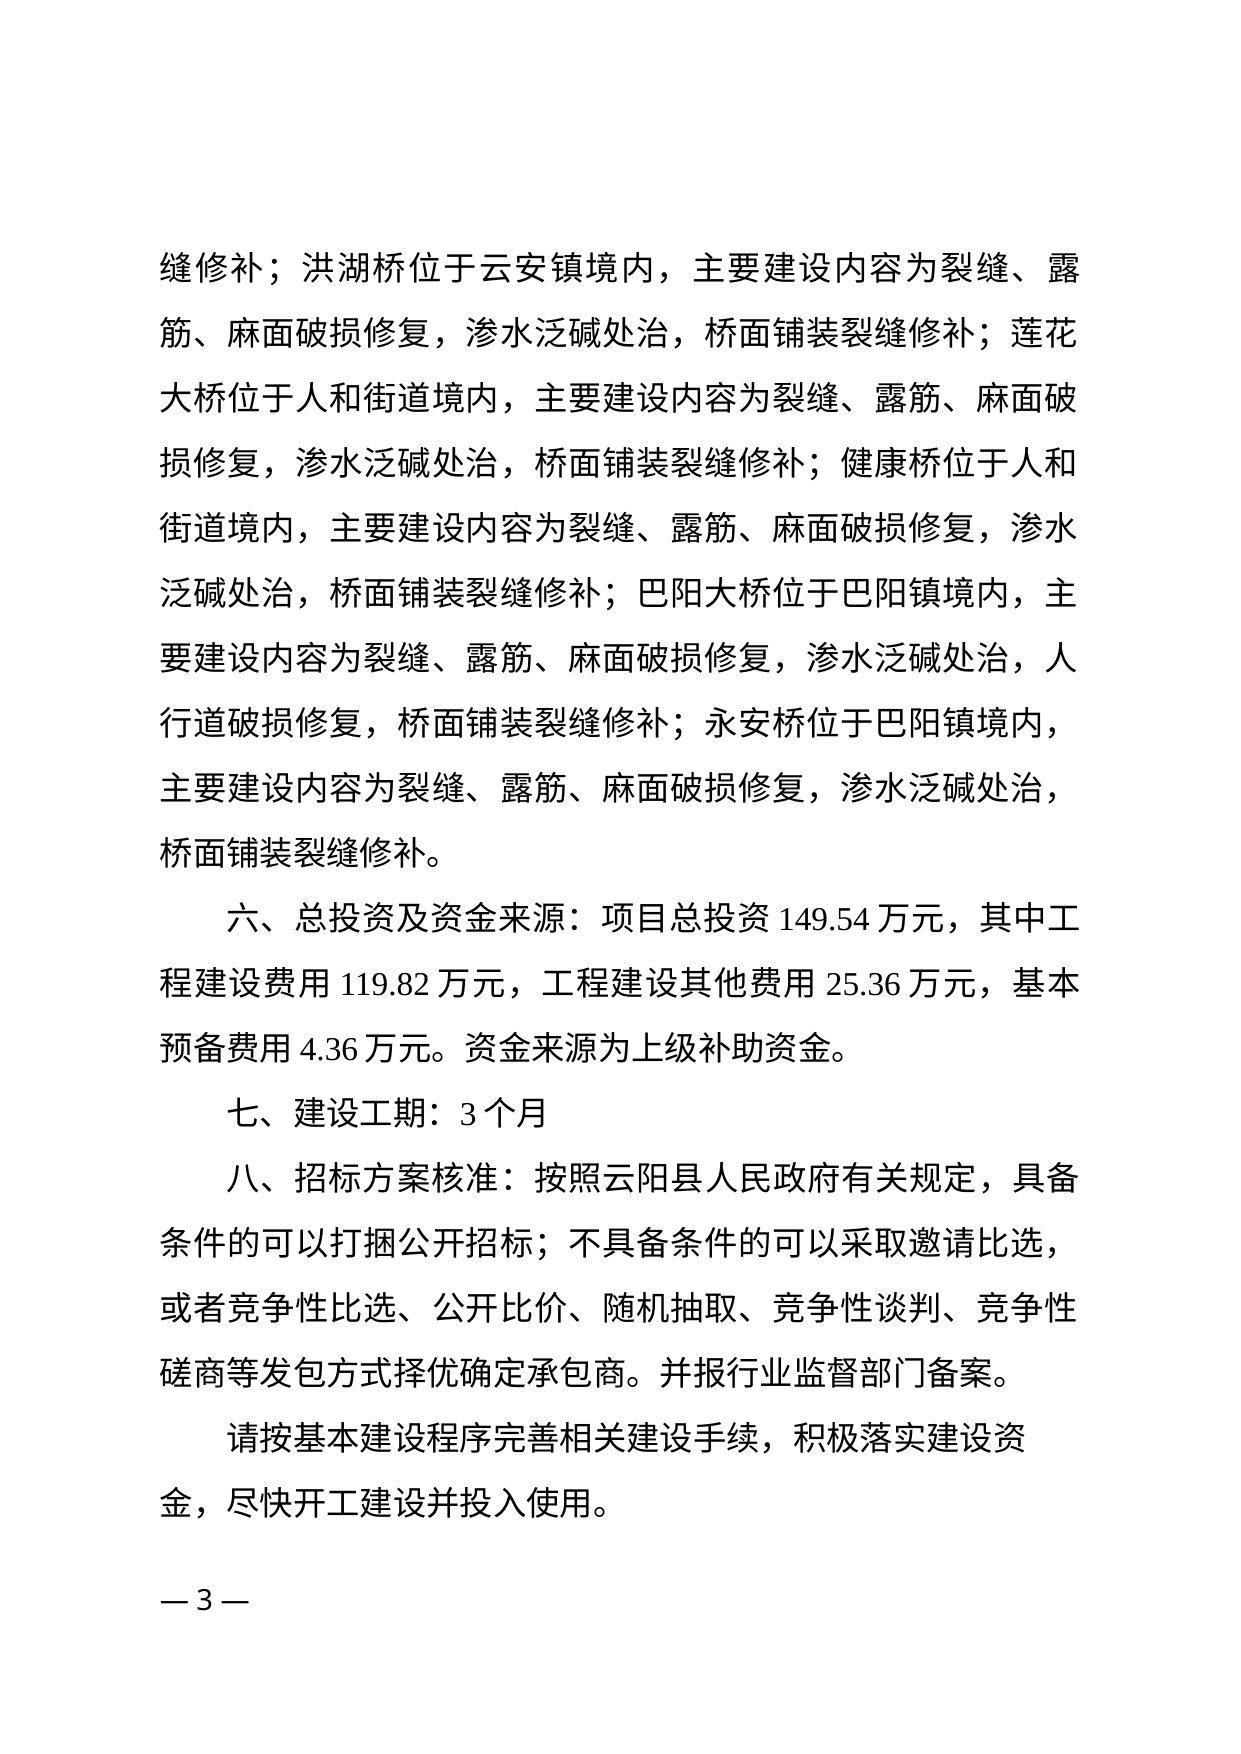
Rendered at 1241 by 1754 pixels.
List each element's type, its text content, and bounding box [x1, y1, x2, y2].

text 七、建设工期：3个月 [159, 1078, 1081, 1143]
text 六、总投资及资金来源：项目总投资149.54万元，其中工程建设费用119.82万元，工程建设其他费用25.36万元，基本预备费用4.36万元。资金来源为上级补助资金。 [159, 883, 1081, 1078]
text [159, 233, 1081, 883]
text 请按基本建设程序完善相关建设手续，积极落实建设资金，尽快开工建设并投入使用。 [159, 1403, 1081, 1533]
text 八、招标方案核准：按照云阳县人民政府有关规定，具备条件的可以打捆公开招标；不具备条件的可以采取邀请比选，或者竞争性比选、公开比价、随机抽取、竞争性谈判、竞争性磋商等发包方式择优确定承包商。并报行业监督部门备案。 [159, 1143, 1081, 1403]
